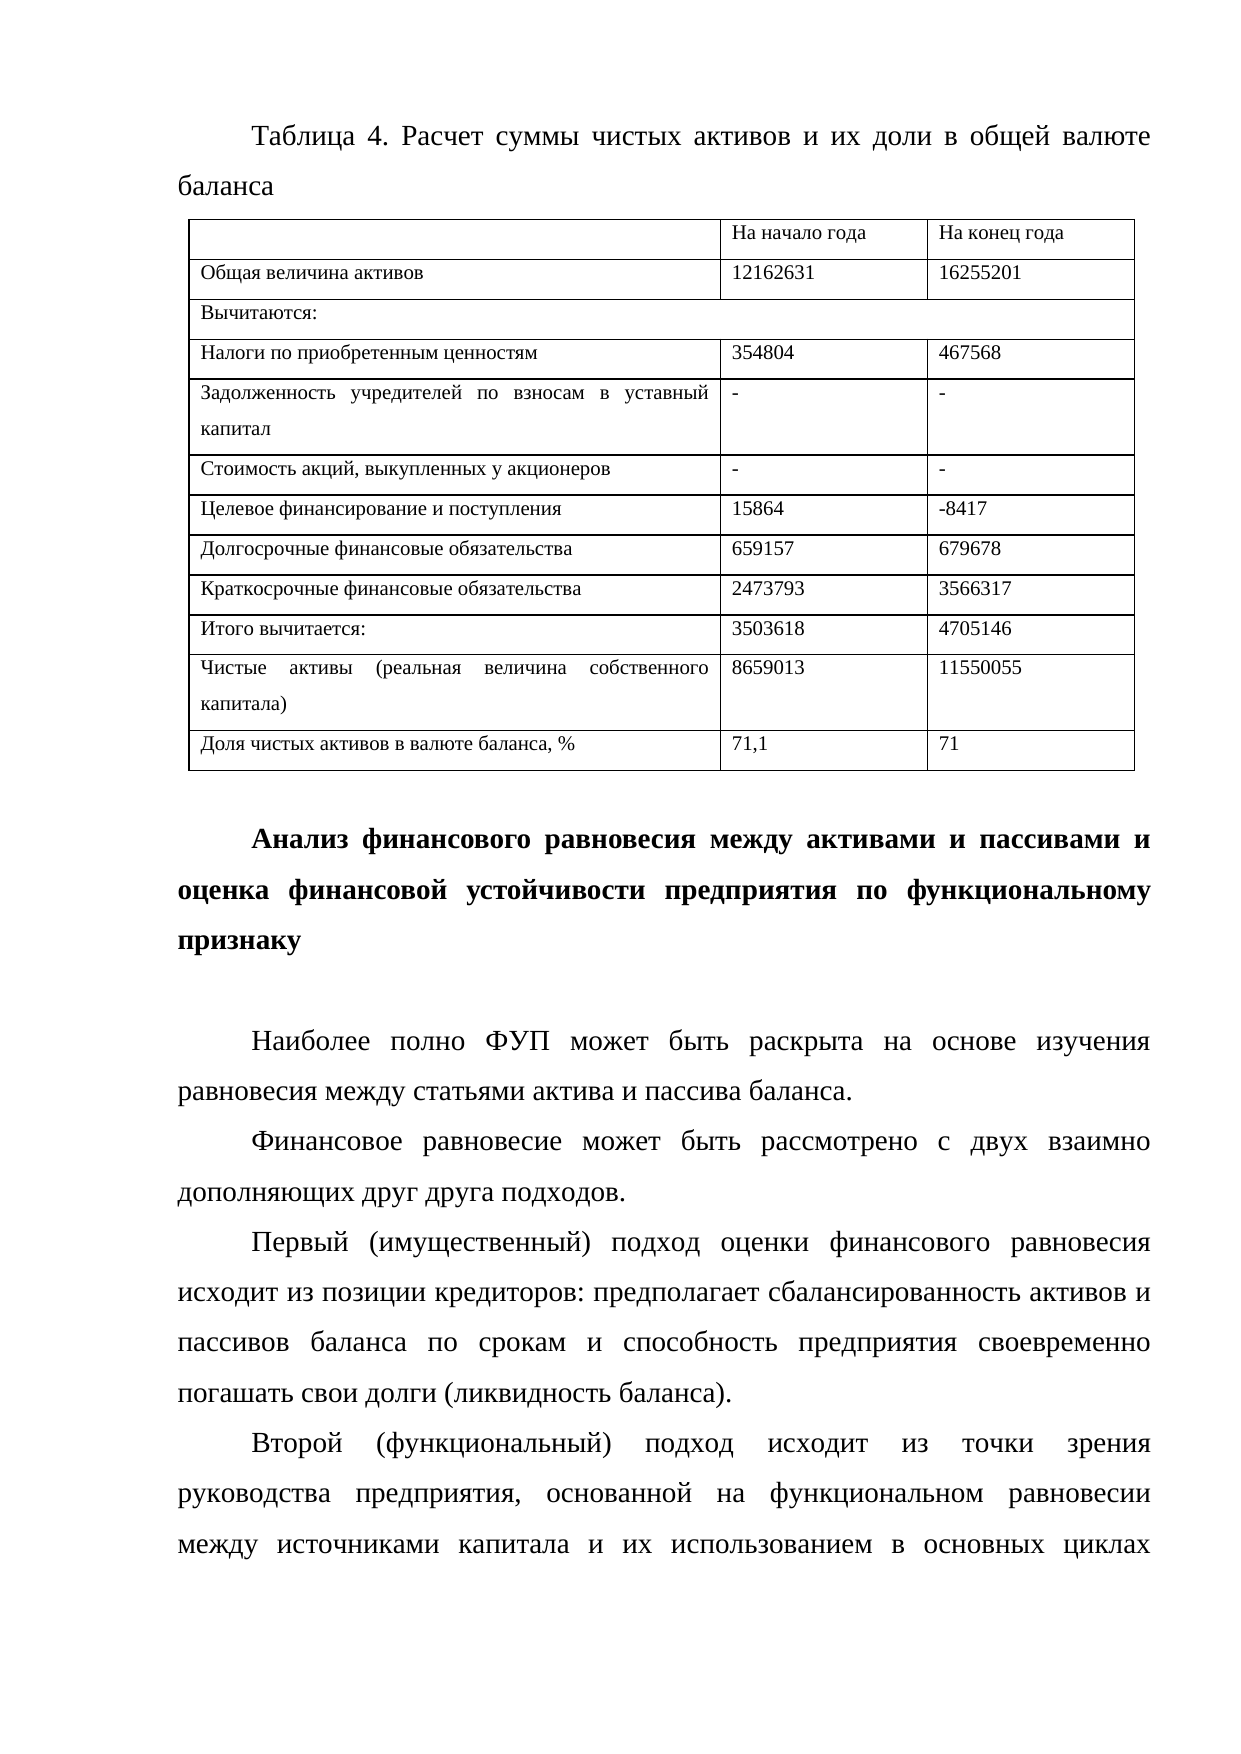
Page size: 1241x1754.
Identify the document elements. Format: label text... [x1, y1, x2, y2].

table_cell 8659013 [721, 655, 927, 730]
table_header На конец года [928, 220, 1134, 259]
table_cell 4705146 [928, 616, 1134, 654]
table_cell 354804 [721, 340, 927, 378]
text Таблица 4. Расчет суммы чистых активов и их доли в общей валюте баланса [177, 118, 1152, 202]
text Первый (имущественный) подход оценки финансового равновесия исходит из позиции кредиторов: предполагает сбалансированность активов и пассивов баланса по срокам и способность предприятия своевременно погашать свои долги (ликвидность баланса). [177, 1224, 1152, 1408]
table_cell 15864 [721, 496, 927, 534]
table_cell Доля чистых активов в валюте баланса, % [190, 731, 720, 769]
text Финансовое равновесие может быть рассмотрено с двух взаимно дополняющих друг друга подходов. [177, 1123, 1152, 1207]
table_cell Итого вычитается: [190, 616, 720, 654]
subtitle Анализ финансового равновесия между активами и пассивами и оценка финансовой устойчивости предприятия по функциональному признаку [177, 821, 1152, 956]
table_cell Вычитаются: [190, 300, 1134, 338]
table_cell 71,1 [721, 731, 927, 769]
table_header [190, 220, 720, 259]
table_cell - [928, 456, 1134, 494]
table_cell 3503618 [721, 616, 927, 654]
table_cell -8417 [928, 496, 1134, 534]
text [177, 1425, 1152, 1559]
table_cell 12162631 [721, 260, 927, 298]
table_cell Общая величина активов [190, 260, 720, 298]
table_cell 71 [928, 731, 1134, 769]
text Наиболее полно ФУП может быть раскрыта на основе изучения равновесия между статьями актива и пассива баланса. [177, 1023, 1152, 1107]
table_cell - [721, 380, 927, 454]
table_cell 659157 [721, 536, 927, 574]
table_cell Налоги по приобретенным ценностям [190, 340, 720, 378]
table_cell Задолженность учредителей по взносам в уставный капитал [190, 380, 720, 454]
table_cell Чистые активы (реальная величина собственного капитала) [190, 655, 720, 730]
table_cell - [721, 456, 927, 494]
table_cell - [928, 380, 1134, 454]
table_header На начало года [721, 220, 927, 259]
table_cell 2473793 [721, 576, 927, 614]
table_cell 467568 [928, 340, 1134, 378]
table_cell Целевое финансирование и поступления [190, 496, 720, 534]
table_cell Долгосрочные финансовые обязательства [190, 536, 720, 574]
table_cell 16255201 [928, 260, 1134, 298]
table_cell 11550055 [928, 655, 1134, 730]
table_cell 3566317 [928, 576, 1134, 614]
table_cell 679678 [928, 536, 1134, 574]
table_cell Краткосрочные финансовые обязательства [190, 576, 720, 614]
table_cell Стоимость акций, выкупленных у акционеров [190, 456, 720, 494]
